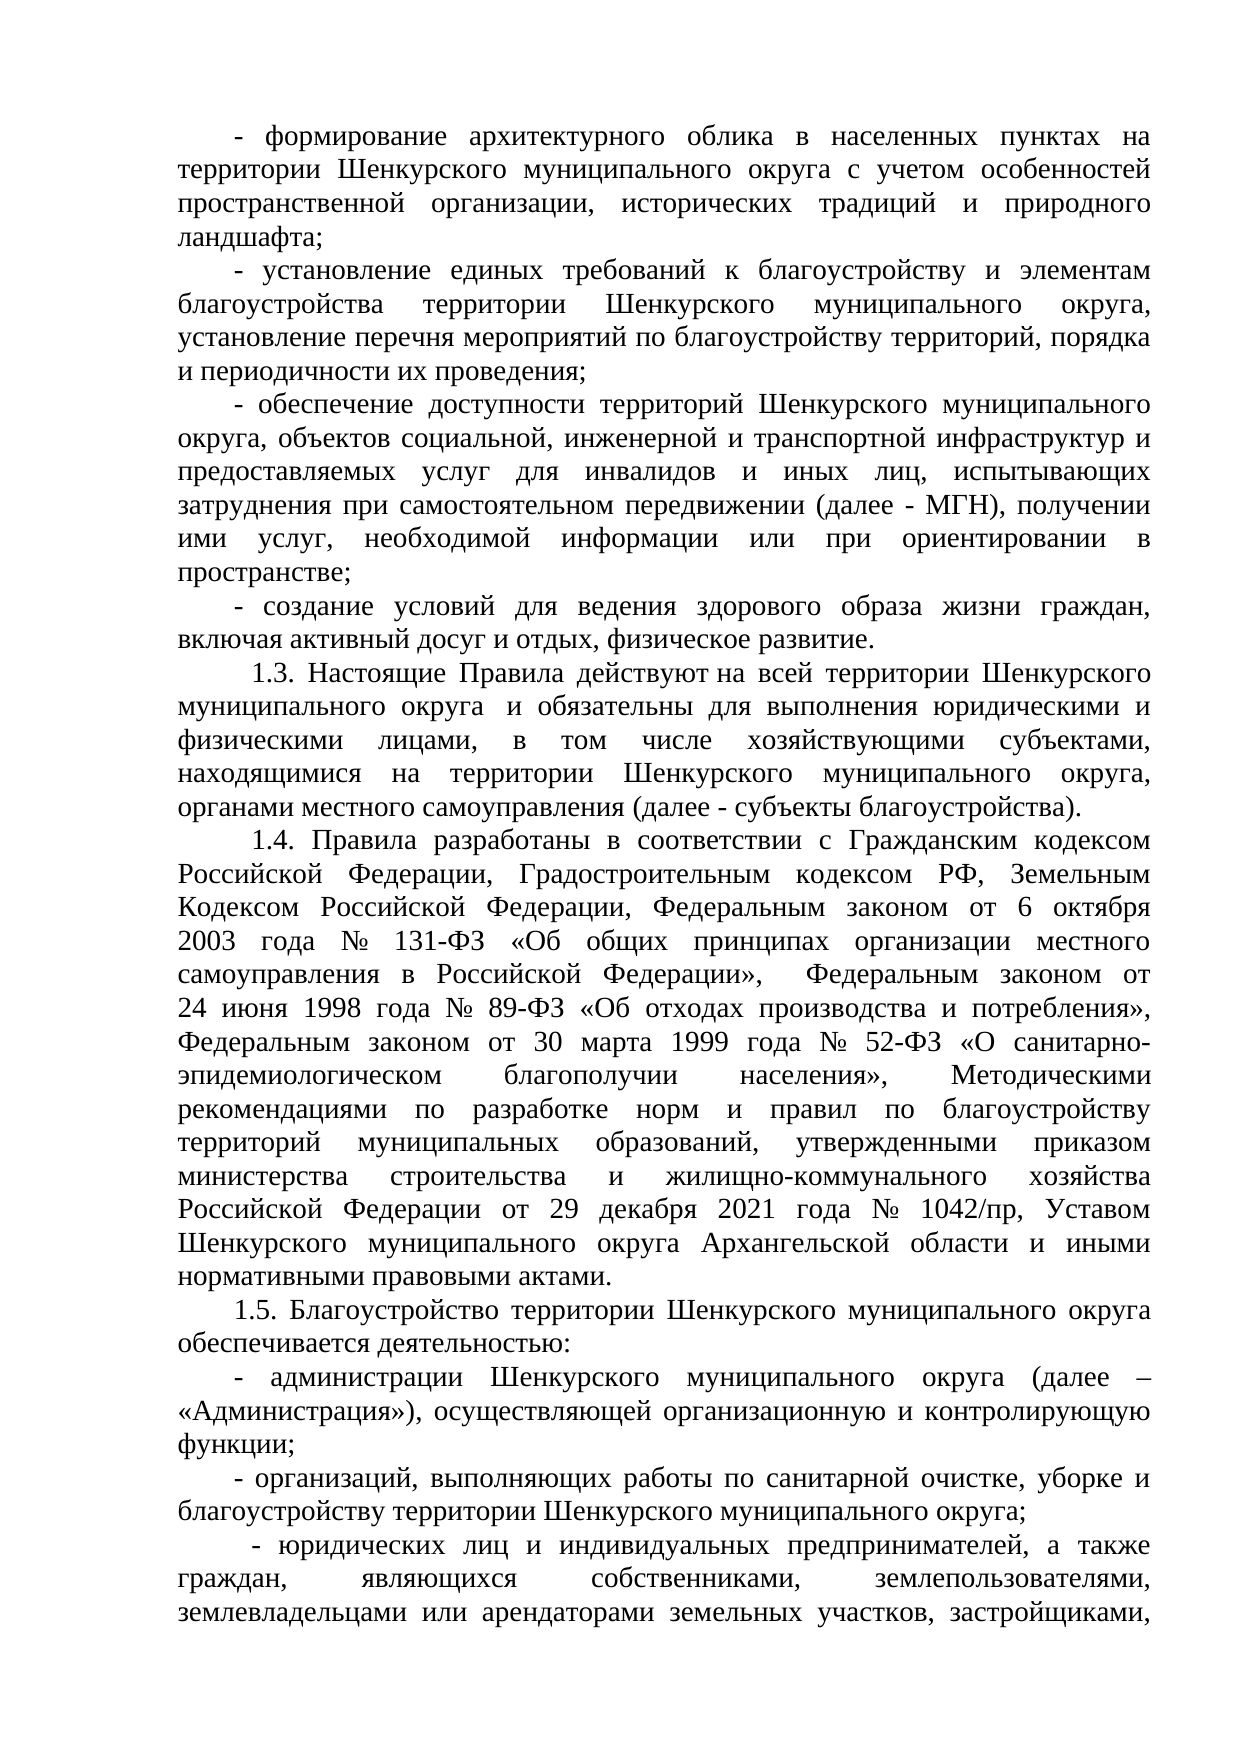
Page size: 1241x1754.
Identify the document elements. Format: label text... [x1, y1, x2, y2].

text 1.4. Правила разработаны в соответствии с Гражданским кодексом Российской Федерации, Градостроительным кодексом РФ, Земельным Кодексом Российской Федерации, Федеральным законом от 6 октября 2003 года № 131-ФЗ «Об общих принципах организации местного самоуправления в Российской Федерации», Федеральным законом от 24 июня 1998 года № 89-ФЗ «Об отходах производства и потребления», Федеральным законом от 30 марта 1999 года № 52-ФЗ «О санитарно-эпидемиологическом благополучии населения», Методическими рекомендациями по разработке норм и правил по благоустройству территорий муниципальных образований, утвержденными приказом министерства строительства и жилищно-коммунального хозяйства Российской Федерации от 29 декабря 2021 года № 1042/пр, Уставом Шенкурского муниципального округа Архангельской области и иными нормативными правовыми актами. [177, 822, 1152, 1292]
text 1.5. Благоустройство территории Шенкурского муниципального округа обеспечивается деятельностью: [177, 1292, 1152, 1359]
text - обеспечение доступности территорий Шенкурского муниципального округа, объектов социальной, инженерной и транспортной инфраструктур и предоставляемых услуг для инвалидов и иных лиц, испытывающих затруднения при самостоятельном передвижении (далее - МГН), получении ими услуг, необходимой информации или при ориентировании в пространстве; [177, 386, 1152, 588]
text - установление единых требований к благоустройству и элементам благоустройства территории Шенкурского муниципального округа, установление перечня мероприятий по благоустройству территорий, порядка и периодичности их проведения; [177, 252, 1152, 386]
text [177, 1527, 1152, 1627]
text 1.3. Настоящие Правила действуют на всей территории Шенкурского муниципального округа и обязательны для выполнения юридическими и физическими лицами, в том числе хозяйствующими субъектами, находящимися на территории Шенкурского муниципального округа, органами местного самоуправления (далее - субъекты благоустройства). [177, 655, 1152, 822]
text - администрации Шенкурского муниципального округа (далее – «Администрация»), осуществляющей организационную и контролирующую функции; [177, 1359, 1152, 1460]
text - создание условий для ведения здорового образа жизни граждан, включая активный досуг и отдых, физическое развитие. [177, 588, 1152, 655]
text - формирование архитектурного облика в населенных пунктах на территории Шенкурского муниципального округа с учетом особенностей пространственной организации, исторических традиций и природного ландшафта; [177, 118, 1152, 252]
text - организаций, выполняющих работы по санитарной очистке, уборке и благоустройству территории Шенкурского муниципального округа; [177, 1460, 1152, 1527]
